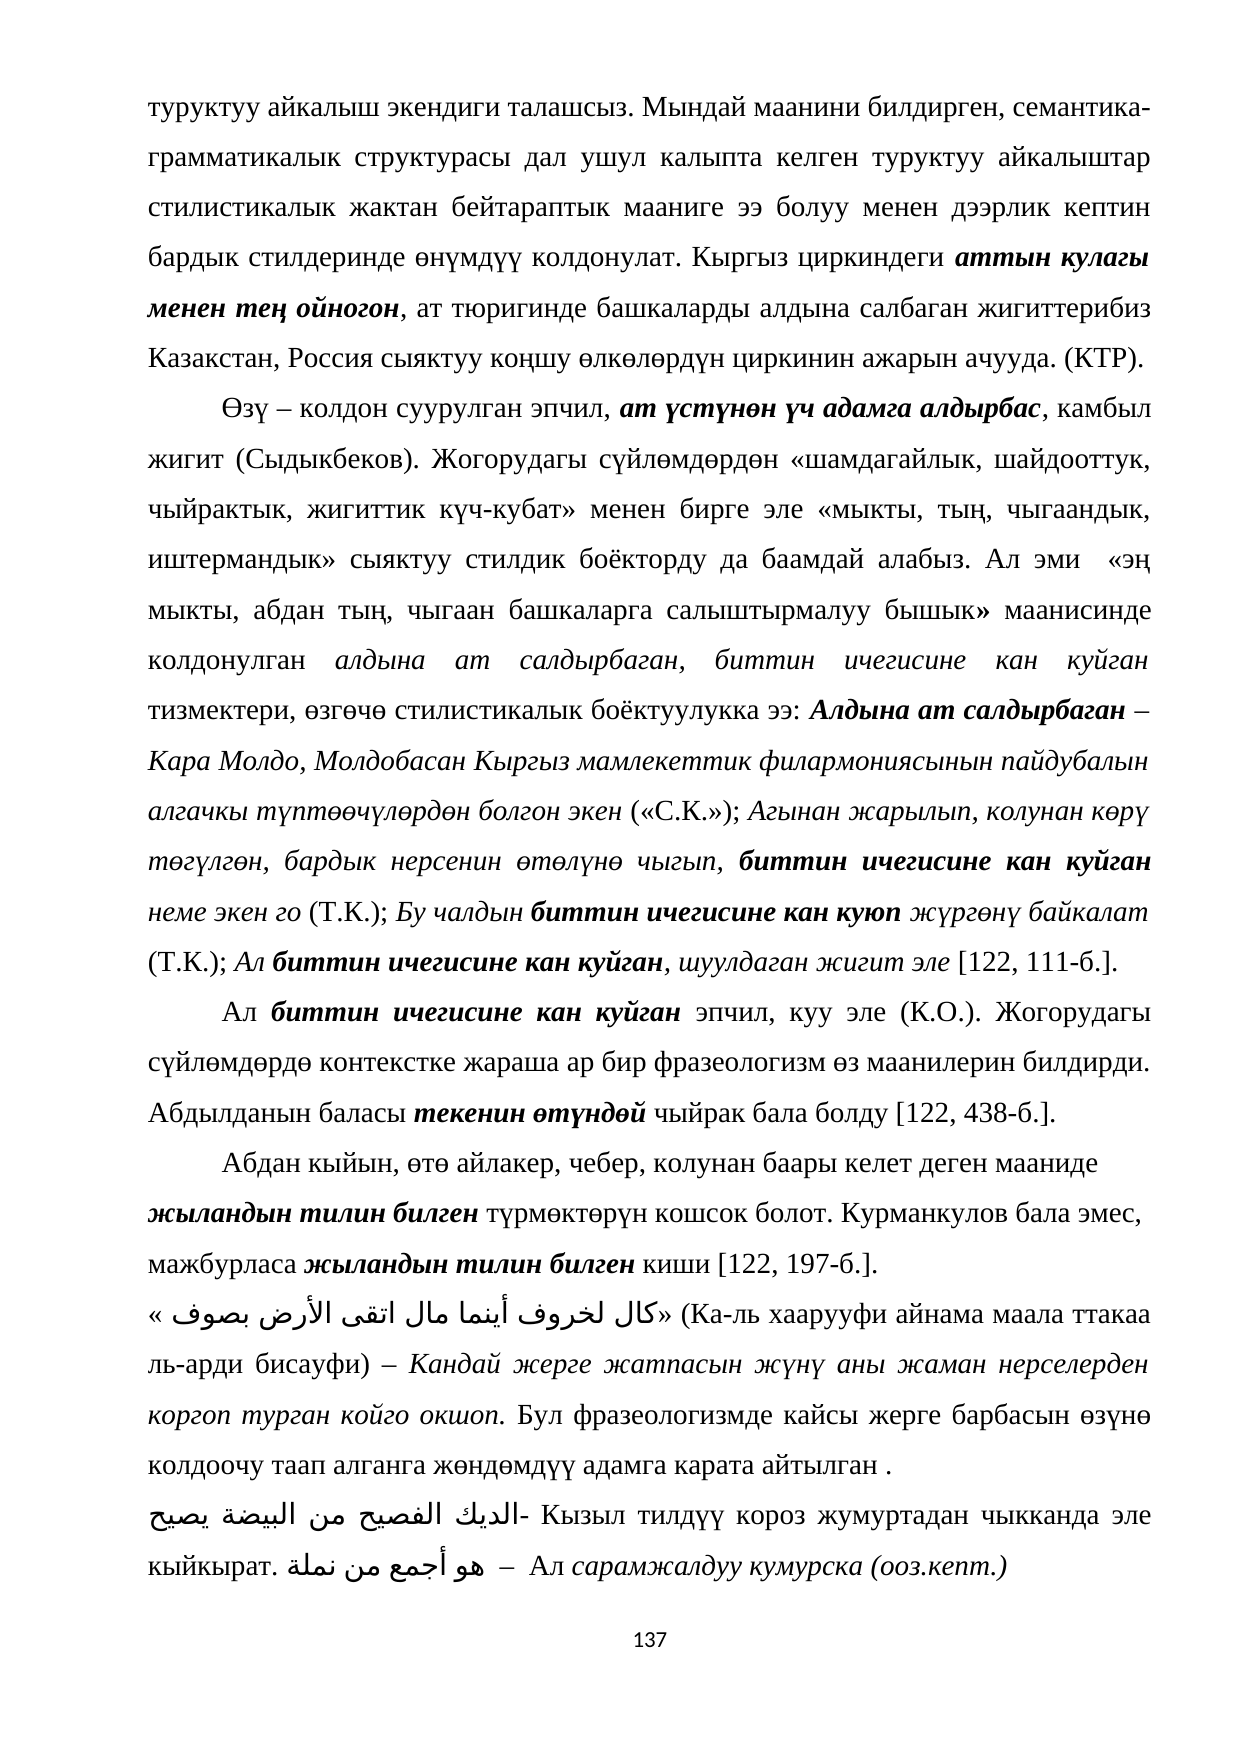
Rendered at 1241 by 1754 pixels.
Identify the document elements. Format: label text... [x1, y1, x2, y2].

text « كال لخروف أينما مال اتقى الأرض بصوف» (Ка-ль хаарууфи айнама маала ттакаа ль-арди бисауфи) – Кандай жерге жатпасын жүнү аны жаман нерселерден коргоп турган койго окшоп. Бул фразеологизмде кайсы жерге барбасын өзүнө колдоочу таап алганга жөндөмдүү адамга карата айтылган . [148, 1296, 1152, 1481]
text Абдылданын баласы текенин өтүндөй чыйрак бала болду [122, 438-б.]. [148, 1095, 1152, 1128]
text Өзү – колдон суурулган эпчил, ат үстүнөн үч адамга алдырбас, камбыл жигит (Сыдыкбеков). Жогорудагы сүйлөмдөрдөн «шамдагайлык, шайдооттук, чыйрактык, жигиттик күч-кубат» менен бирге эле «мыкты, тың, чыгаандык, иштермандык» сыяктуу стилдик боёкторду да баамдай алабыз. Ал эми «эң мыкты, абдан тың, чыгаан башкаларга салыштырмалуу бышык» маанисинде колдонулган алдына ат салдырбаган, биттин ичегисине кан куйган тизмектери, өзгөчө стилистикалык боёктуулукка ээ: Алдына ат салдырбаган – Кара Молдо, Молдобасан Кыргыз мамлекеттик филармониясынын пайдубалын алгачкы түптөөчүлөрдөн болгон экен («С.К.»); Агынан жарылып, колунан көрү төгүлгөн, бардык нерсенин өтөлүнө чыгып, биттин ичегисине кан куйган неме экен го (Т.К.); Бу чалдын биттин ичегисине кан куюп жүргөнү байкалат (Т.К.); Ал биттин ичегисине кан куйган, шуулдаган жигит эле [122, 111-б.]. [148, 391, 1152, 977]
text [148, 89, 1152, 374]
text الديك الفصيح من البيضة يصيح- Кызыл тилдүү короз жумуртадан чыкканда эле кыйкырат. هو أجمع من نملة – Ал сарамжалдуу кумурска (ооз.кепт.) [148, 1497, 1152, 1581]
text Ал биттин ичегисине кан куйган эпчил, куу эле (К.О.). Жогорудагы сүйлөмдөрдө контекстке жараша ар бир фразеологизм өз маанилерин билдирди. [148, 994, 1152, 1078]
text Абдан кыйын, өтө айлакер, чебер, колунан баары келет деген мааниде жыландын тилин билген түрмөктөрүн кошсок болот. Курманкулов бала эмес, мажбурласа жыландын тилин билген киши [122, 197-б.]. [148, 1145, 1152, 1279]
